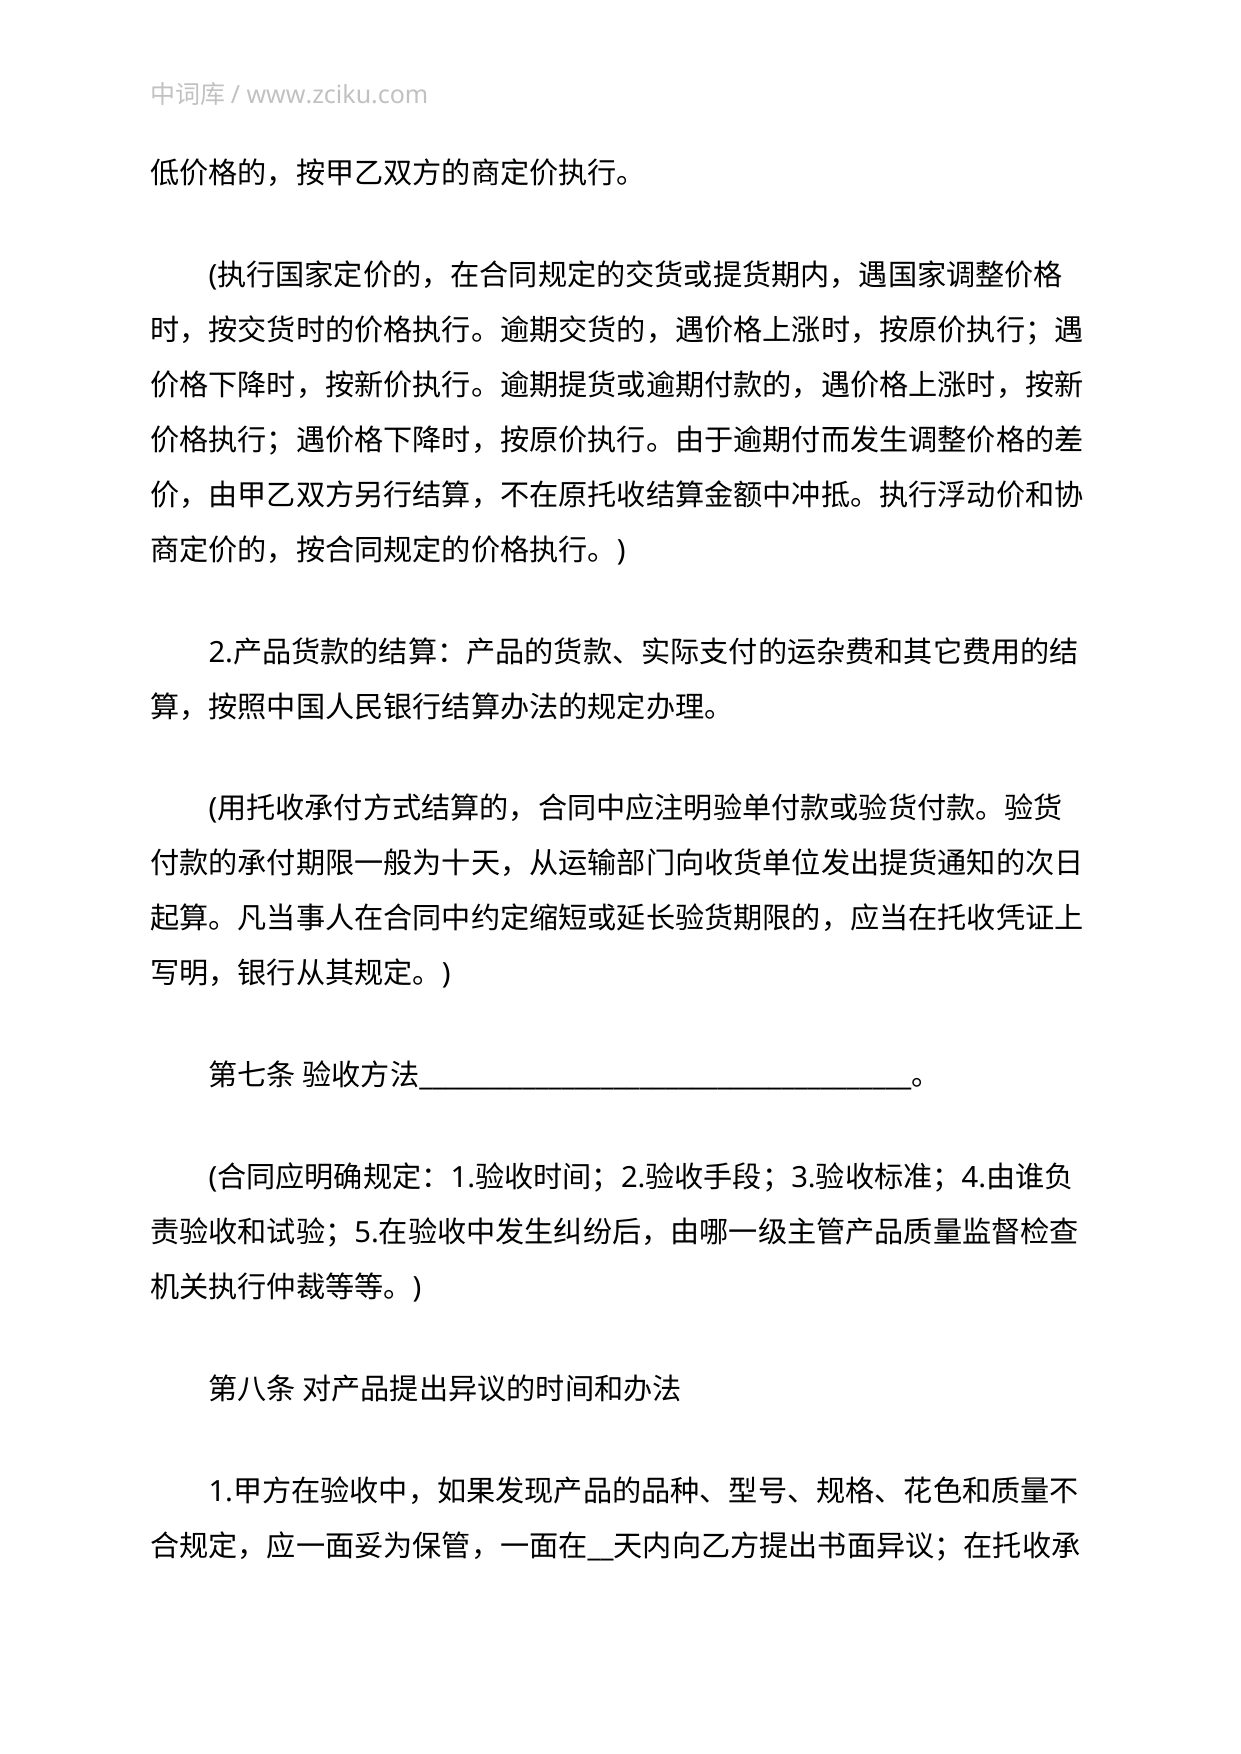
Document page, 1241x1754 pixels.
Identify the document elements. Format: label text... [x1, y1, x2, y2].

text 第八条 对产品提出异议的时间和办法 [150, 1366, 1090, 1408]
text (合同应明确规定：1.验收时间；2.验收手段；3.验收标准；4.由谁负责验收和试验；5.在验收中发生纠纷后，由哪一级主管产品质量监督检查机关执行仲裁等等。) [150, 1154, 1090, 1306]
text 第七条 验收方法______________________________________。 [150, 1052, 1090, 1094]
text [150, 150, 1090, 192]
text (执行国家定价的，在合同规定的交货或提货期内，遇国家调整价格时，按交货时的价格执行。逾期交货的，遇价格上涨时，按原价执行；遇价格下降时，按新价执行。逾期提货或逾期付款的，遇价格上涨时，按新价格执行；遇价格下降时，按原价执行。由于逾期付而发生调整价格的差价，由甲乙双方另行结算，不在原托收结算金额中冲抵。执行浮动价和协商定价的，按合同规定的价格执行。) [150, 252, 1090, 569]
text (用托收承付方式结算的，合同中应注明验单付款或验货付款。验货付款的承付期限一般为十天，从运输部门向收货单位发出提货通知的次日起算。凡当事人在合同中约定缩短或延长验货期限的，应当在托收凭证上写明，银行从其规定。) [150, 785, 1090, 992]
text 2.产品货款的结算：产品的货款、实际支付的运杂费和其它费用的结算，按照中国人民银行结算办法的规定办理。 [150, 628, 1090, 726]
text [150, 1468, 1090, 1565]
